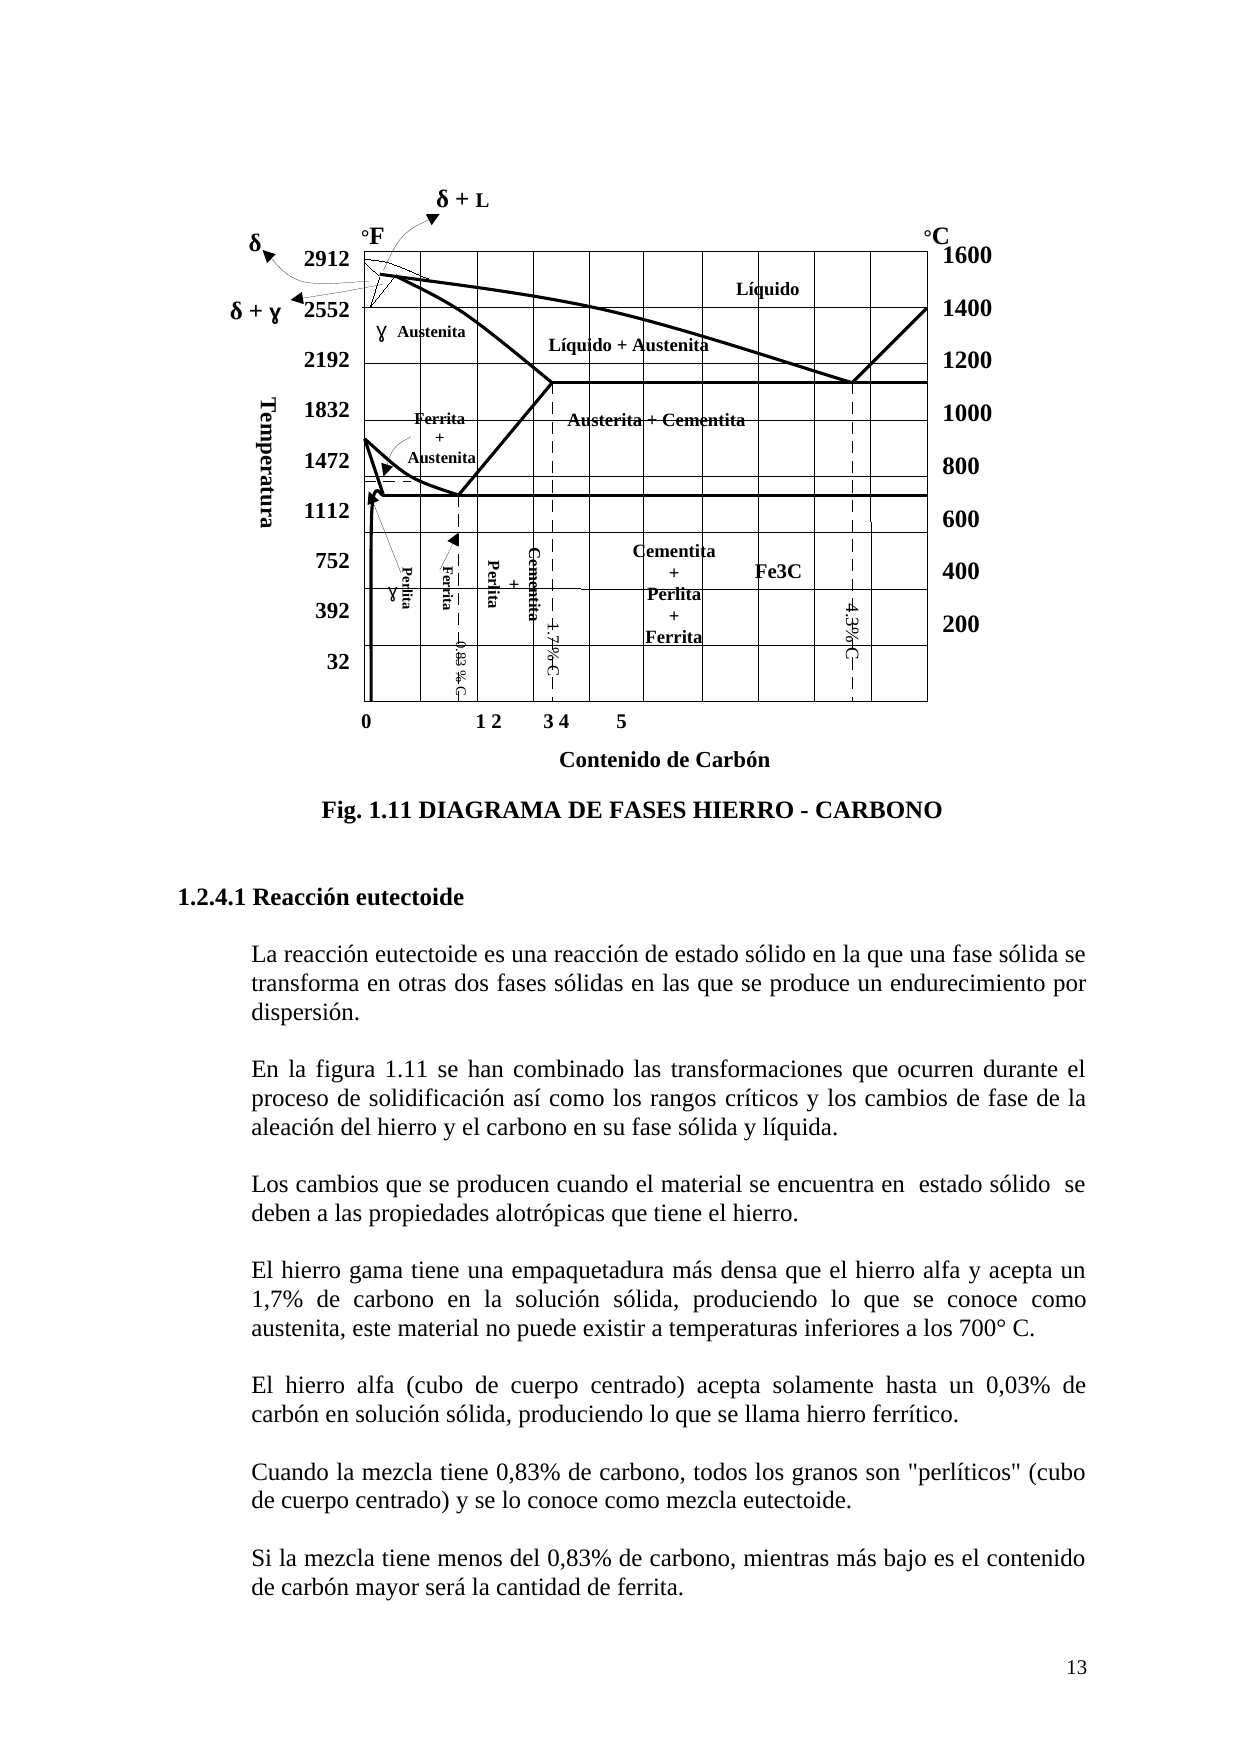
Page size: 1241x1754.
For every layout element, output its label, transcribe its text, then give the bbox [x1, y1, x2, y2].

text Cuando la mezcla tiene 0,83% de carbono, todos los granos son "perlíticos" (cubo de cuerpo centrado) y se lo conoce como mezcla eutectoide. [251, 1457, 1087, 1514]
text En la figura 1.11 se han combinado las transformaciones que ocurren durante el proceso de solidificación así como los rangos críticos y los cambios de fase de la aleación del hierro y el carbono en su fase sólida y líquida. [251, 1054, 1087, 1140]
text Si la mezcla tiene menos del 0,83% de carbono, mientras más bajo es el contenido de carbón mayor será la cantidad de ferrita. [251, 1543, 1087, 1600]
text La reacción eutectoide es una reacción de estado sólido en la que una fase sólida se transforma en otras dos fases sólidas en las que se produce un endurecimiento por dispersión. [251, 939, 1087, 1025]
text El hierro alfa (cubo de cuerpo centrado) acepta solamente hasta un 0,03% de carbón en solución sólida, produciendo lo que se llama hierro ferrítico. [251, 1370, 1087, 1428]
text 1.2.4.1 Reacción eutectoide [177, 882, 1087, 910]
text Los cambios que se producen cuando el material se encuentra en estado sólido se deben a las propiedades alotrópicas que tiene el hierro. [251, 1169, 1087, 1227]
text El hierro gama tiene una empaquetadura más densa que el hierro alfa y acepta un 1,7% de carbono en la solución sólida, produciendo lo que se conoce como austenita, este material no puede existir a temperaturas inferiores a los 700° C. [251, 1255, 1087, 1342]
text Fig. 1.11 DIAGRAMA DE FASES HIERRO - CARBONO [177, 795, 1087, 824]
